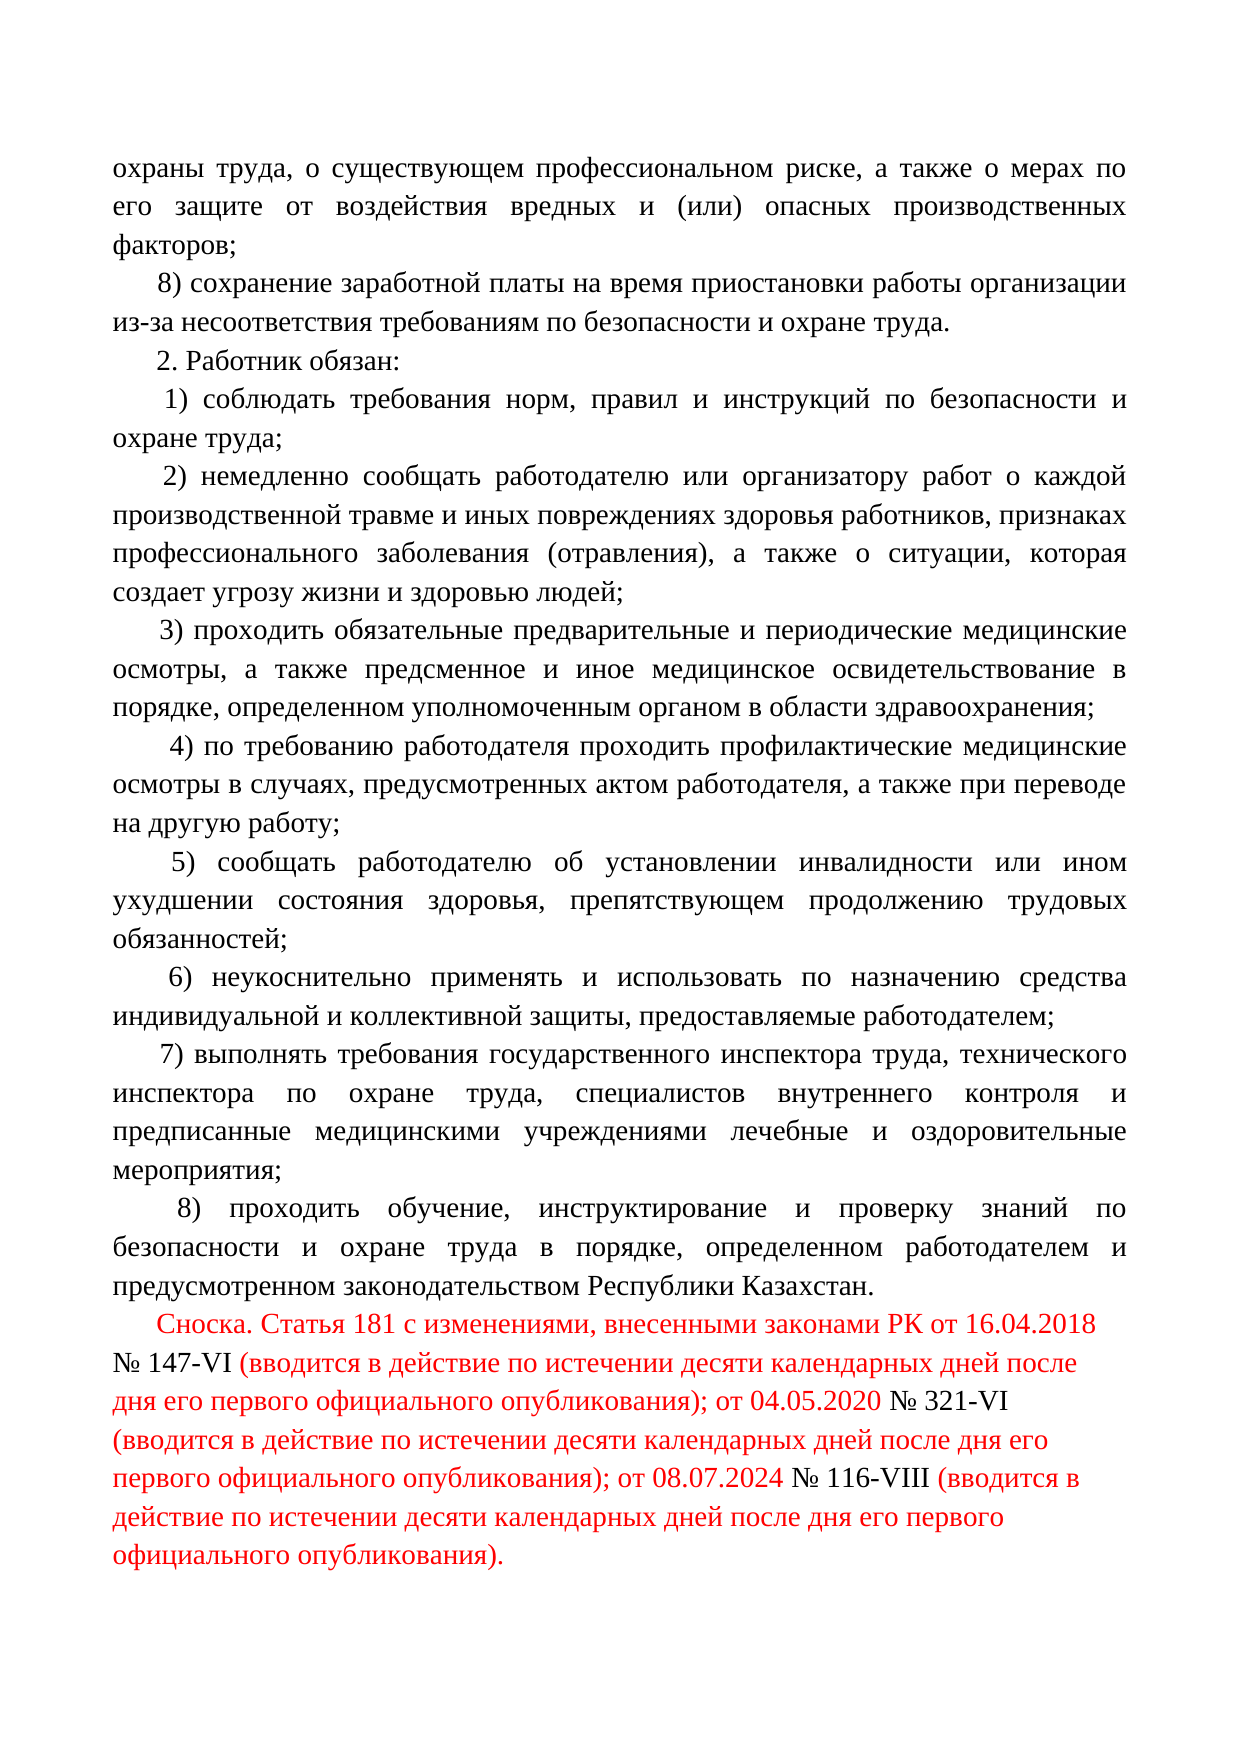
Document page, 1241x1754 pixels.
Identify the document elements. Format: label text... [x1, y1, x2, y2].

text 5) сообщать работодателю об установлении инвалидности или ином ухудшении состояния здоровья, препятствующем продолжению трудовых обязанностей; [112, 844, 1128, 954]
text 8) сохранение заработной платы на время приостановки работы организации из-за несоответствия требованиям по безопасности и охране труда. [112, 266, 1128, 338]
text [112, 150, 1128, 261]
text 1) соблюдать требования норм, правил и инструкций по безопасности и охране труда; [112, 381, 1128, 453]
text 8) проходить обучение, инструктирование и проверку знаний по безопасности и охране труда в порядке, определенном работодателем и предусмотренном законодательством Республики Казахстан. [112, 1191, 1128, 1301]
text 2) немедленно сообщать работодателю или организатору работ о каждой производственной травме и иных повреждениях здоровья работников, признаках профессионального заболевания (отравления), а также о ситуации, которая создает угрозу жизни и здоровью людей; [112, 458, 1128, 607]
text 6) неукоснительно применять и использовать по назначению средства индивидуальной и коллективной защиты, предоставляемые работодателем; [112, 959, 1128, 1031]
text Сноска. Статья 181 с изменениями, внесенными законами РК от 16.04.2018 № 147-VІ (вводится в действие по истечении десяти календарных дней после дня его первого официального опубликования); от 04.05.2020 № 321-VІ (вводится в действие по истечении десяти календарных дней после дня его первого официального опубликования); от 08.07.2024 № 116-VIII (вводится в действие по истечении десяти календарных дней после дня его первого официального опубликования). [112, 1306, 1128, 1601]
text 4) по требованию работодателя проходить профилактические медицинские осмотры в случаях, предусмотренных актом работодателя, а также при переводе на другую работу; [112, 728, 1128, 839]
text 7) выполнять требования государственного инспектора труда, технического инспектора по охране труда, специалистов внутреннего контроля и предписанные медицинскими учреждениями лечебные и оздоровительные мероприятия; [112, 1036, 1128, 1186]
text 3) проходить обязательные предварительные и периодические медицинские осмотры, а также предсменное и иное медицинское освидетельствование в порядке, определенном уполномоченным органом в области здравоохранения; [112, 612, 1128, 723]
text 2. Работник обязан: [112, 343, 1128, 376]
